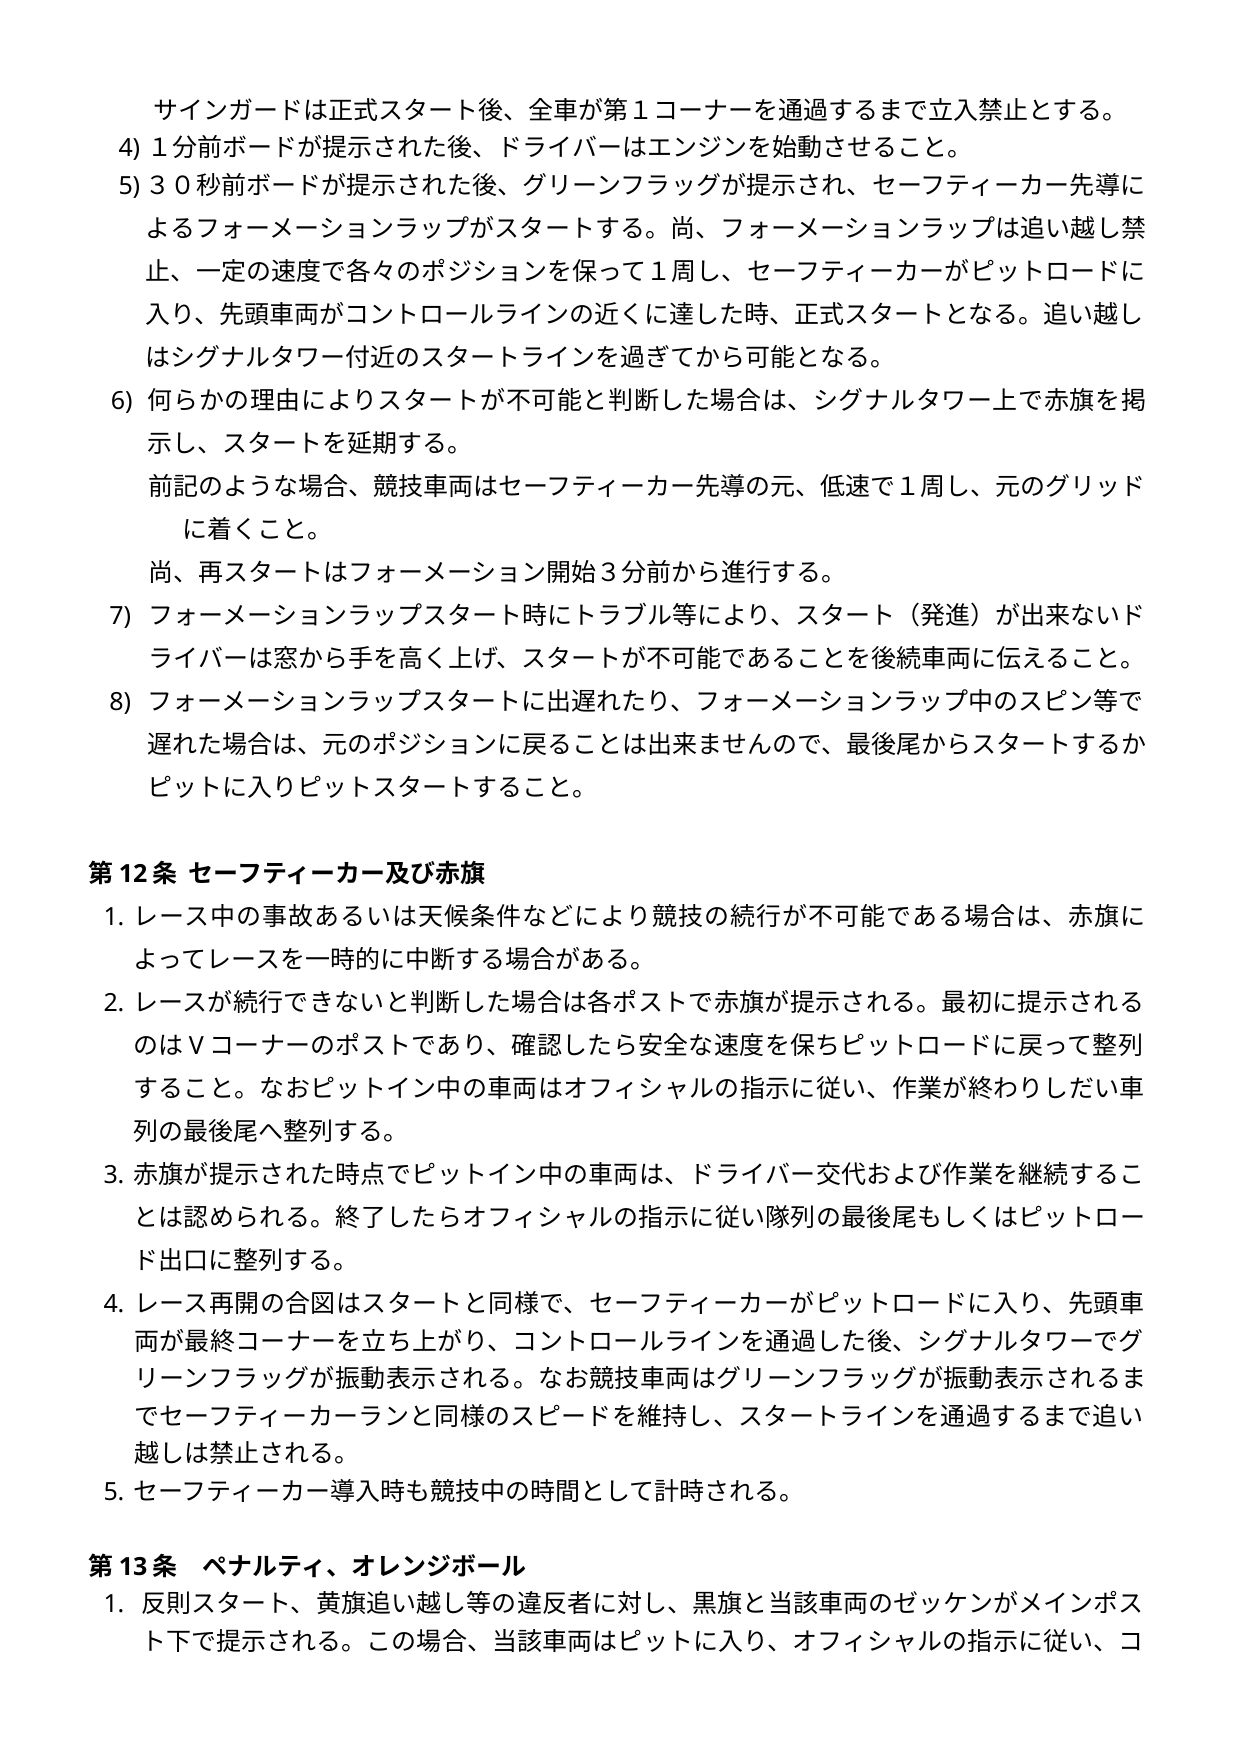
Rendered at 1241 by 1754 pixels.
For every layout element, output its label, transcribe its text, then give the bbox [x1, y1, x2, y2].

list 何らかの理由によりスタートが不可能と判断した場合は、シグナルタワー上で赤旗を掲示し、スタートを延期する。 [111, 380, 1146, 461]
list セーフティーカー導入時も競技中の時間として計時される。 [103, 1471, 1146, 1508]
list レース再開の合図はスタートと同様で、セーフティーカーがピットロードに入り、先頭車両が最終コーナーを立ち上がり、コントロールラインを通過した後、シグナルタワーでグリーンフラッグが振動表示される。なお競技車両はグリーンフラッグが振動表示されるまでセーフティーカーランと同様のスピードを維持し、スタートラインを通過するまで追い越しは禁止される。 [103, 1283, 1146, 1471]
text 前記のような場合、競技車両はセーフティーカー先導の元、低速で１周し、元のグリッドに着くこと。 [148, 466, 1146, 547]
text 第13条 ペナルティ、オレンジボール [89, 1546, 1146, 1583]
list １分前ボードが提示された後、ドライバーはエンジンを始動させること。 [118, 127, 1146, 164]
text 第12条 セーフティーカー及び赤旗 [89, 853, 1146, 890]
text 尚、再スタートはフォーメーション開始３分前から進行する。 [148, 552, 1146, 589]
list フォーメーションラップスタートに出遅れたり、フォーメーションラップ中のスピン等で遅れた場合は、元のポジションに戻ることは出来ませんので、最後尾からスタートするかピットに入りピットスタートすること。 [109, 681, 1146, 805]
text サインガードは正式スタート後、全車が第１コーナーを通過するまで立入禁止とする。 [89, 89, 1146, 127]
list 赤旗が提示された時点でピットイン中の車両は、ドライバー交代および作業を継続することは認められる。終了したらオフィシャルの指示に従い隊列の最後尾もしくはピットロード出口に整列する。 [103, 1154, 1146, 1278]
list フォーメーションラップスタート時にトラブル等により、スタート（発進）が出来ないドライバーは窓から手を高く上げ、スタートが不可能であることを後続車両に伝えること。 [109, 595, 1146, 676]
list レース中の事故あるいは天候条件などにより競技の続行が不可能である場合は、赤旗によってレースを一時的に中断する場合がある。 [103, 896, 1146, 976]
list 反則スタート、黄旗追い越し等の違反者に対し、黒旗と当該車両のゼッケンがメインポスト下で提示される。この場合、当該車両はピットに入り、オフィシャルの指示に従い、コントロールタワー前のエリアに停止すること。 [103, 1583, 1146, 1658]
list レースが続行できないと判断した場合は各ポストで赤旗が提示される。最初に提示されるのはVコーナーのポストであり、確認したら安全な速度を保ちピットロードに戻って整列すること。なおピットイン中の車両はオフィシャルの指示に従い、作業が終わりしだい車列の最後尾へ整列する。 [103, 982, 1146, 1148]
list ３０秒前ボードが提示された後、グリーンフラッグが提示され、セーフティーカー先導によるフォーメーションラップがスタートする。尚、フォーメーションラップは追い越し禁止、一定の速度で各々のポジションを保って１周し、セーフティーカーがピットロードに入り、先頭車両がコントロールラインの近くに達した時、正式スタートとなる。追い越しはシグナルタワー付近のスタートラインを過ぎてから可能となる。 [118, 164, 1146, 374]
